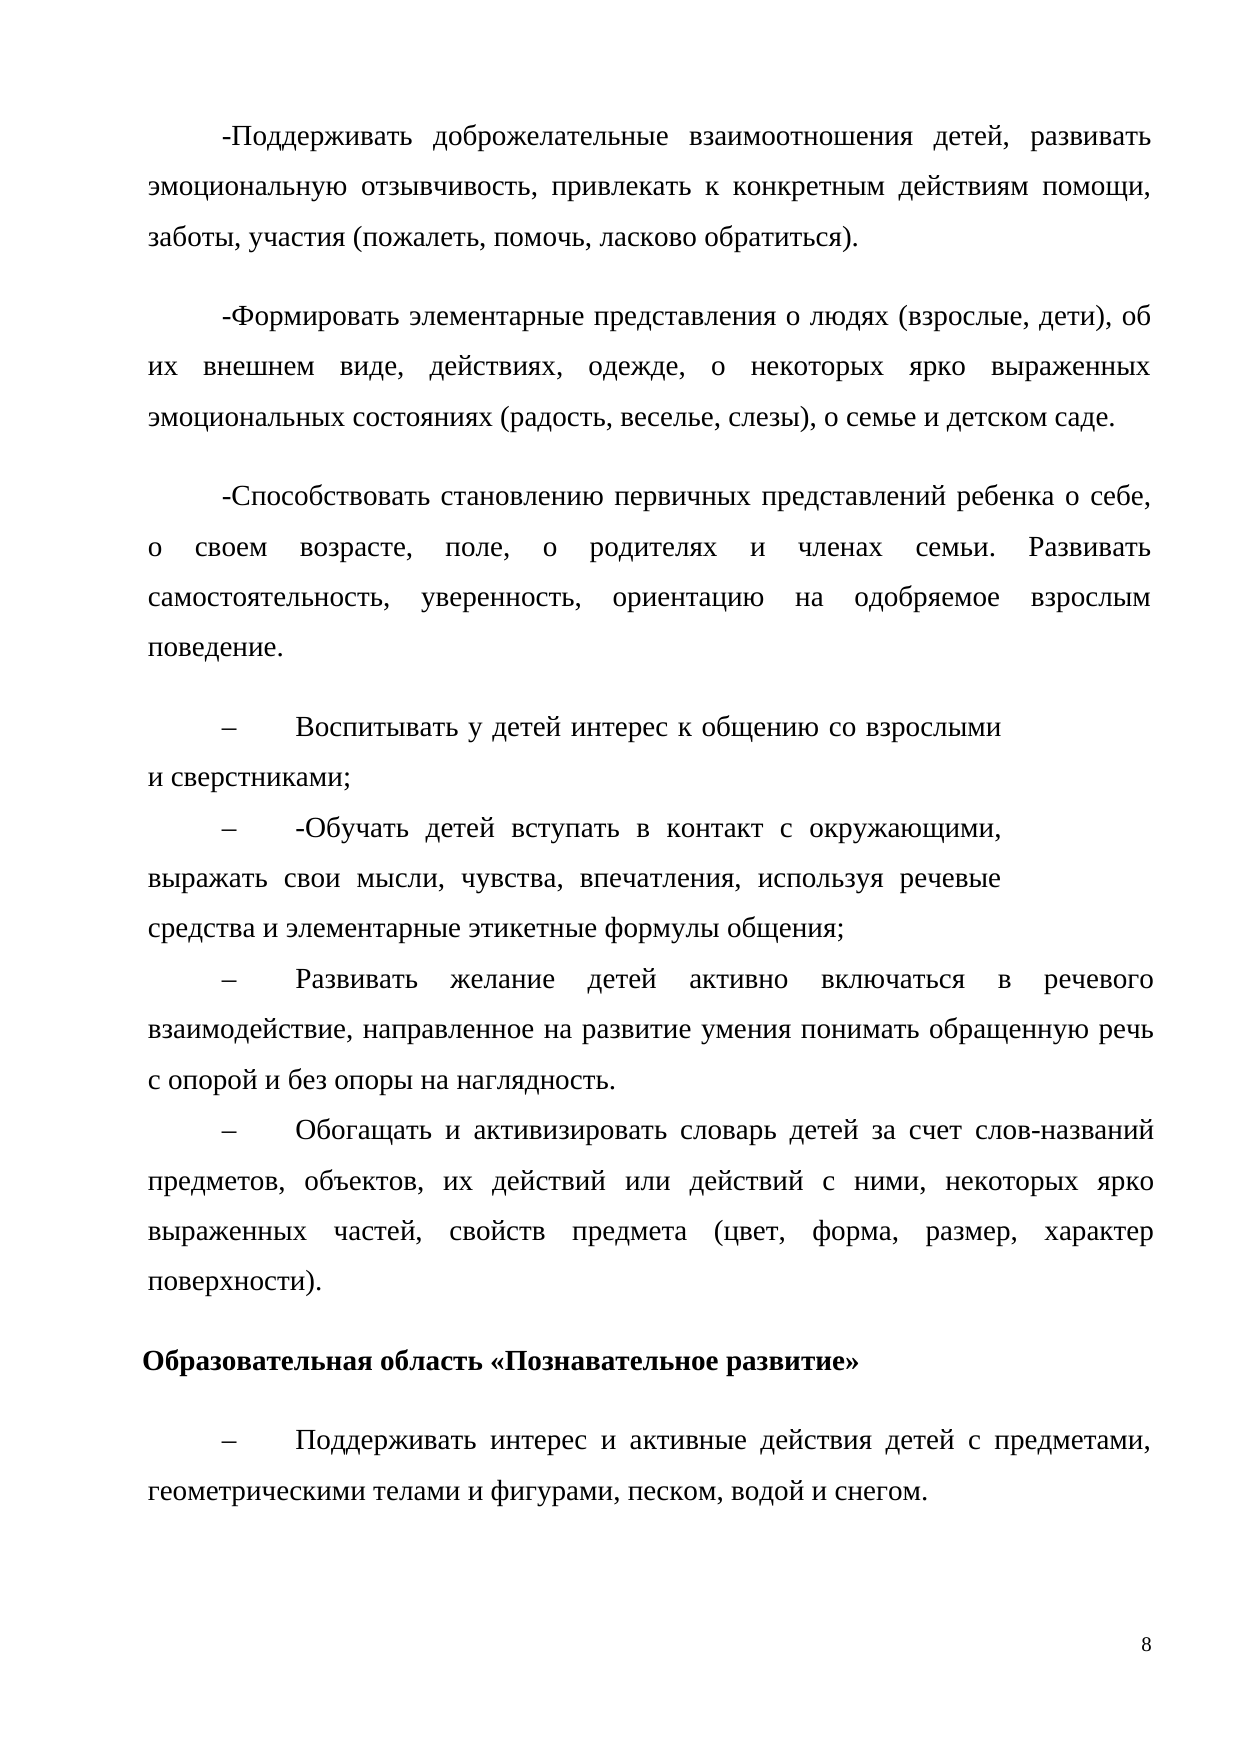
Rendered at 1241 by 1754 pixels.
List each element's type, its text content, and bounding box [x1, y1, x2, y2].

text -Поддерживать доброжелательные взаимоотношения детей, развивать эмоциональную отзывчивость, привлекать к конкретным действиям помощи, заботы, участия (пожалеть, помочь, ласково обратиться). [148, 118, 1152, 252]
text -Способствовать становлению первичных представлений ребенка о себе, о своем возрасте, поле, о родителях и членах семьи. Развивать самостоятельность, уверенность, ориентацию на одобряемое взрослым поведение. [148, 478, 1152, 663]
list Обогащать и активизировать словарь детей за счет слов-названий предметов, объектов, их действий или действий с ними, некоторых ярко выраженных частей, свойств предмета (цвет, форма, размер, характер поверхности). [148, 1112, 1155, 1297]
list Воспитывать у детей интерес к общению со взрослыми и сверстниками; [148, 709, 1002, 793]
list Поддерживать интерес и активные действия детей с предметами, геометрическими телами и фигурами, песком, водой и снегом. [148, 1422, 1152, 1506]
text Образовательная область «Познавательное развитие» [142, 1343, 1152, 1376]
text -Формировать элементарные представления о людях (взрослые, дети), об их внешнем виде, действиях, одежде, о некоторых ярко выраженных эмоциональных состояниях (радость, веселье, слезы), о семье и детском саде. [148, 298, 1152, 432]
list Развивать желание детей активно включаться в речевого взаимодействие, направленное на развитие умения понимать обращенную речь с опорой и без опоры на наглядность. [148, 961, 1155, 1095]
list -Обучать детей вступать в контакт с окружающими, выражать свои мысли, чувства, впечатления, используя речевые средства и элементарные этикетные формулы общения; [148, 810, 1002, 944]
